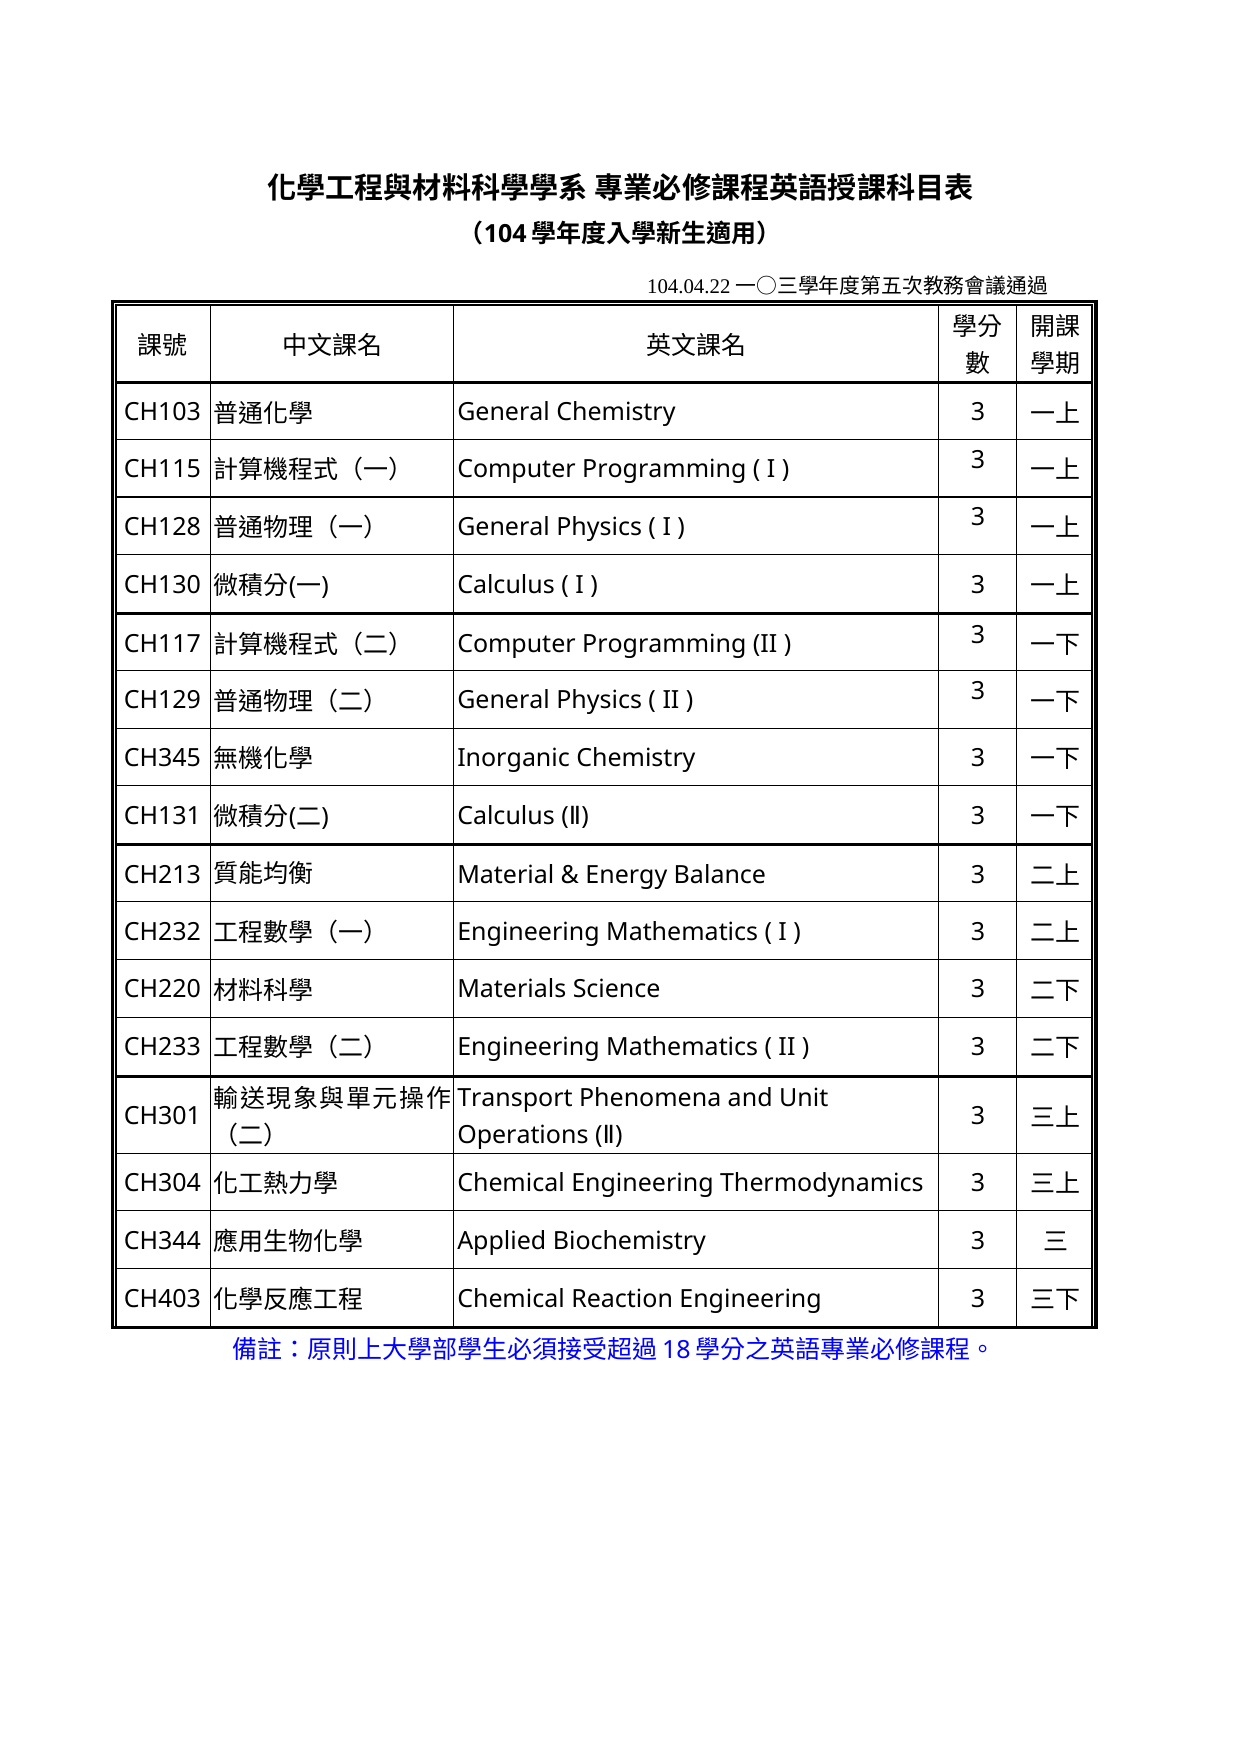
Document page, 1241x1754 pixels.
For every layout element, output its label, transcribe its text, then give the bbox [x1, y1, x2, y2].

table_cell 3 [939, 1154, 1016, 1210]
table_cell 三上 [1017, 1154, 1091, 1210]
table_cell 3 [939, 440, 1016, 496]
table_cell 普通化學 [211, 384, 453, 438]
table_cell 一上 [1017, 384, 1091, 438]
text 104.04.22 一○三學年度第五次教務會議通過 [187, 269, 1048, 299]
text 化學工程與材料科學學系 專業必修課程英語授課科目表 [187, 164, 1053, 207]
table_cell 三上 [1017, 1078, 1091, 1153]
table_cell 化工熱力學 [211, 1154, 453, 1210]
table_cell 無機化學 [211, 729, 453, 785]
table_cell Computer Programming (II ) [454, 615, 938, 670]
table_cell 質能均衡 [211, 846, 453, 901]
table_cell CH129 [117, 671, 210, 728]
table_cell 化學反應工程 [211, 1269, 453, 1326]
table_cell 工程數學（一） [211, 902, 453, 959]
table_cell 3 [939, 1211, 1016, 1268]
table_cell 材料科學 [211, 960, 453, 1017]
table_cell 三 [1017, 1211, 1091, 1268]
table_cell Materials Science [454, 960, 938, 1017]
table_cell CH345 [117, 729, 210, 785]
table_cell CH117 [117, 615, 210, 670]
table_cell 3 [939, 902, 1016, 959]
table_cell 3 [939, 1269, 1016, 1326]
table_cell 3 [939, 498, 1016, 554]
table_cell 3 [939, 671, 1016, 728]
table_cell CH232 [117, 902, 210, 959]
table_cell 二下 [1017, 1018, 1091, 1074]
table_cell Engineering Mathematics ( II ) [454, 1018, 938, 1074]
table_cell 三下 [1017, 1269, 1091, 1326]
table_cell CH301 [117, 1078, 210, 1153]
table_cell CH130 [117, 555, 210, 612]
table_cell CH233 [117, 1018, 210, 1074]
table_cell General Physics ( I ) [454, 498, 938, 554]
table_cell 一上 [1017, 498, 1091, 554]
table_cell 3 [939, 615, 1016, 670]
table_cell 二下 [1017, 960, 1091, 1017]
table_cell 3 [939, 786, 1016, 843]
table_cell 輸送現象與單元操作（二） [211, 1078, 453, 1153]
table_cell 計算機程式（一） [211, 440, 453, 496]
table_cell 3 [939, 384, 1016, 438]
table_header 課號 [117, 306, 210, 381]
text （104學年度入學新生適用） [187, 213, 1053, 251]
table_cell Applied Biochemistry [454, 1211, 938, 1268]
table_cell Inorganic Chemistry [454, 729, 938, 785]
table_cell 微積分(二) [211, 786, 453, 843]
table_cell CH103 [117, 384, 210, 438]
table_cell 應用生物化學 [211, 1211, 453, 1268]
table_cell 普通物理（一） [211, 498, 453, 554]
table_cell CH128 [117, 498, 210, 554]
table_cell Transport Phenomena and Unit Operations (Ⅱ) [454, 1078, 938, 1153]
table_cell 工程數學（二） [211, 1018, 453, 1074]
table_cell CH344 [117, 1211, 210, 1268]
table_header 中文課名 [211, 306, 453, 381]
table_cell CH131 [117, 786, 210, 843]
table_cell 一下 [1017, 729, 1091, 785]
table_cell 3 [939, 1078, 1016, 1153]
table_cell General Chemistry [454, 384, 938, 438]
table_cell 3 [939, 960, 1016, 1017]
table_cell 一上 [1017, 440, 1091, 496]
table_cell CH115 [117, 440, 210, 496]
table_cell 3 [939, 555, 1016, 612]
table_cell Chemical Engineering Thermodynamics [454, 1154, 938, 1210]
table_cell 一上 [1017, 555, 1091, 612]
table_cell Material & Energy Balance [454, 846, 938, 901]
table_cell Engineering Mathematics ( I ) [454, 902, 938, 959]
table_cell CH403 [117, 1269, 210, 1326]
table_cell 3 [939, 729, 1016, 785]
table_cell Chemical Reaction Engineering [454, 1269, 938, 1326]
table_header 英文課名 [454, 306, 938, 381]
table_cell Computer Programming ( I ) [454, 440, 938, 496]
table_cell 微積分(一) [211, 555, 453, 612]
table_cell CH213 [117, 846, 210, 901]
table_cell 二上 [1017, 902, 1091, 959]
table_cell General Physics ( II ) [454, 671, 938, 728]
table_header 開課學期 [1017, 306, 1091, 381]
table_cell 3 [939, 846, 1016, 901]
table_cell 普通物理（二） [211, 671, 453, 728]
table_cell 一下 [1017, 671, 1091, 728]
table_cell Calculus (Ⅱ) [454, 786, 938, 843]
table_cell 計算機程式（二） [211, 615, 453, 670]
text 備註：原則上大學部學生必須接受超過18學分之英語專業必修課程。 [232, 1329, 1053, 1367]
table_cell CH304 [117, 1154, 210, 1210]
table_header 學分數 [939, 306, 1016, 381]
table_cell Calculus ( I ) [454, 555, 938, 612]
table_cell 一下 [1017, 615, 1091, 670]
table_cell 一下 [1017, 786, 1091, 843]
table_cell 3 [939, 1018, 1016, 1074]
table_cell CH220 [117, 960, 210, 1017]
table_cell 二上 [1017, 846, 1091, 901]
